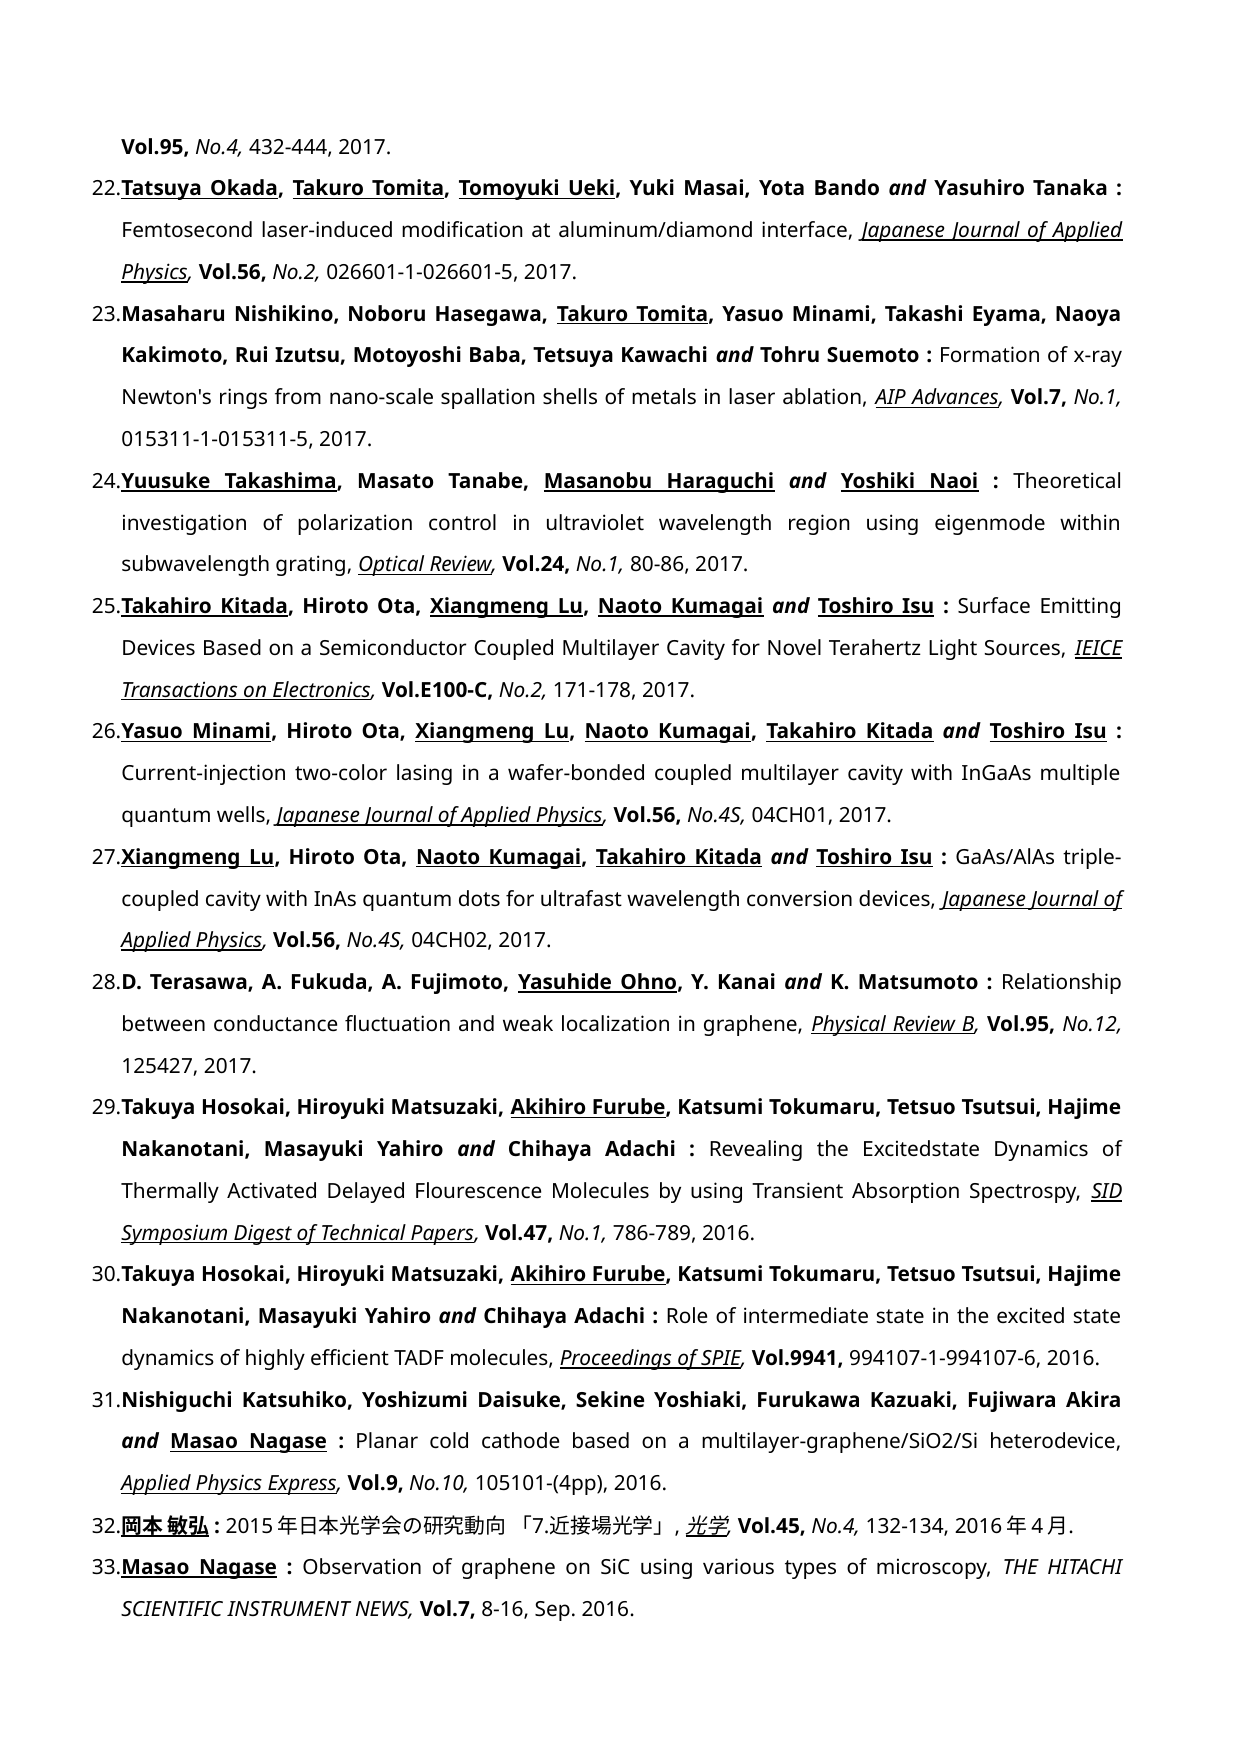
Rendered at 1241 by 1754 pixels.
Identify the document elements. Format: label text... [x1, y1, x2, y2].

list Takuya Hosokai, Hiroyuki Matsuzaki, Akihiro Furube, Katsumi Tokumaru, Tetsuo Tsutsui, Hajime Nakanotani, Masayuki Yahiro and Chihaya Adachi : Role of intermediate state in the excited state dynamics of highly efficient TADF molecules, Proceedings of SPIE, Vol.9941, 994107-1-994107-6, 2016. [92, 1253, 1122, 1378]
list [92, 125, 1122, 167]
list Masaharu Nishikino, Noboru Hasegawa, Takuro Tomita, Yasuo Minami, Takashi Eyama, Naoya Kakimoto, Rui Izutsu, Motoyoshi Baba, Tetsuya Kawachi and Tohru Suemoto : Formation of x-ray Newton's rings from nano-scale spallation shells of metals in laser ablation, AIP Advances, Vol.7, No.1, 015311-1-015311-5, 2017. [92, 292, 1122, 459]
list Nishiguchi Katsuhiko, Yoshizumi Daisuke, Sekine Yoshiaki, Furukawa Kazuaki, Fujiwara Akira and Masao Nagase : Planar cold cathode based on a multilayer-graphene/SiO2/Si heterodevice, Applied Physics Express, Vol.9, No.10, 105101-(4pp), 2016. [92, 1378, 1122, 1503]
list Masao Nagase : Observation of graphene on SiC using various types of microscopy, THE HITACHI SCIENTIFIC INSTRUMENT NEWS, Vol.7, 8-16, Sep. 2016. [92, 1545, 1122, 1629]
list Takahiro Kitada, Hiroto Ota, Xiangmeng Lu, Naoto Kumagai and Toshiro Isu : Surface Emitting Devices Based on a Semiconductor Coupled Multilayer Cavity for Novel Terahertz Light Sources, IEICE Transactions on Electronics, Vol.E100-C, No.2, 171-178, 2017. [92, 584, 1122, 710]
list Yasuo Minami, Hiroto Ota, Xiangmeng Lu, Naoto Kumagai, Takahiro Kitada and Toshiro Isu : Current-injection two-color lasing in a wafer-bonded coupled multilayer cavity with InGaAs multiple quantum wells, Japanese Journal of Applied Physics, Vol.56, No.4S, 04CH01, 2017. [92, 710, 1122, 835]
list Tatsuya Okada, Takuro Tomita, Tomoyuki Ueki, Yuki Masai, Yota Bando and Yasuhiro Tanaka : Femtosecond laser-induced modification at aluminum/diamond interface, Japanese Journal of Applied Physics, Vol.56, No.2, 026601-1-026601-5, 2017. [92, 167, 1122, 292]
list Yuusuke Takashima, Masato Tanabe, Masanobu Haraguchi and Yoshiki Naoi : Theoretical investigation of polarization control in ultraviolet wavelength region using eigenmode within subwavelength grating, Optical Review, Vol.24, No.1, 80-86, 2017. [92, 459, 1122, 584]
list D. Terasawa, A. Fukuda, A. Fujimoto, Yasuhide Ohno, Y. Kanai and K. Matsumoto : Relationship between conductance fluctuation and weak localization in graphene, Physical Review B, Vol.95, No.12, 125427, 2017. [92, 961, 1122, 1086]
list Xiangmeng Lu, Hiroto Ota, Naoto Kumagai, Takahiro Kitada and Toshiro Isu : GaAs/AlAs triple-coupled cavity with InAs quantum dots for ultrafast wavelength conversion devices, Japanese Journal of Applied Physics, Vol.56, No.4S, 04CH02, 2017. [92, 835, 1122, 961]
list Takuya Hosokai, Hiroyuki Matsuzaki, Akihiro Furube, Katsumi Tokumaru, Tetsuo Tsutsui, Hajime Nakanotani, Masayuki Yahiro and Chihaya Adachi : Revealing the Excitedstate Dynamics of Thermally Activated Delayed Flourescence Molecules by using Transient Absorption Spectrospy, SID Symposium Digest of Technical Papers, Vol.47, No.1, 786-789, 2016. [92, 1086, 1122, 1253]
list 岡本 敏弘 : 2015年日本光学会の研究動向 「7.近接場光学」, 光学, Vol.45, No.4, 132-134, 2016年4月. [92, 1503, 1122, 1545]
